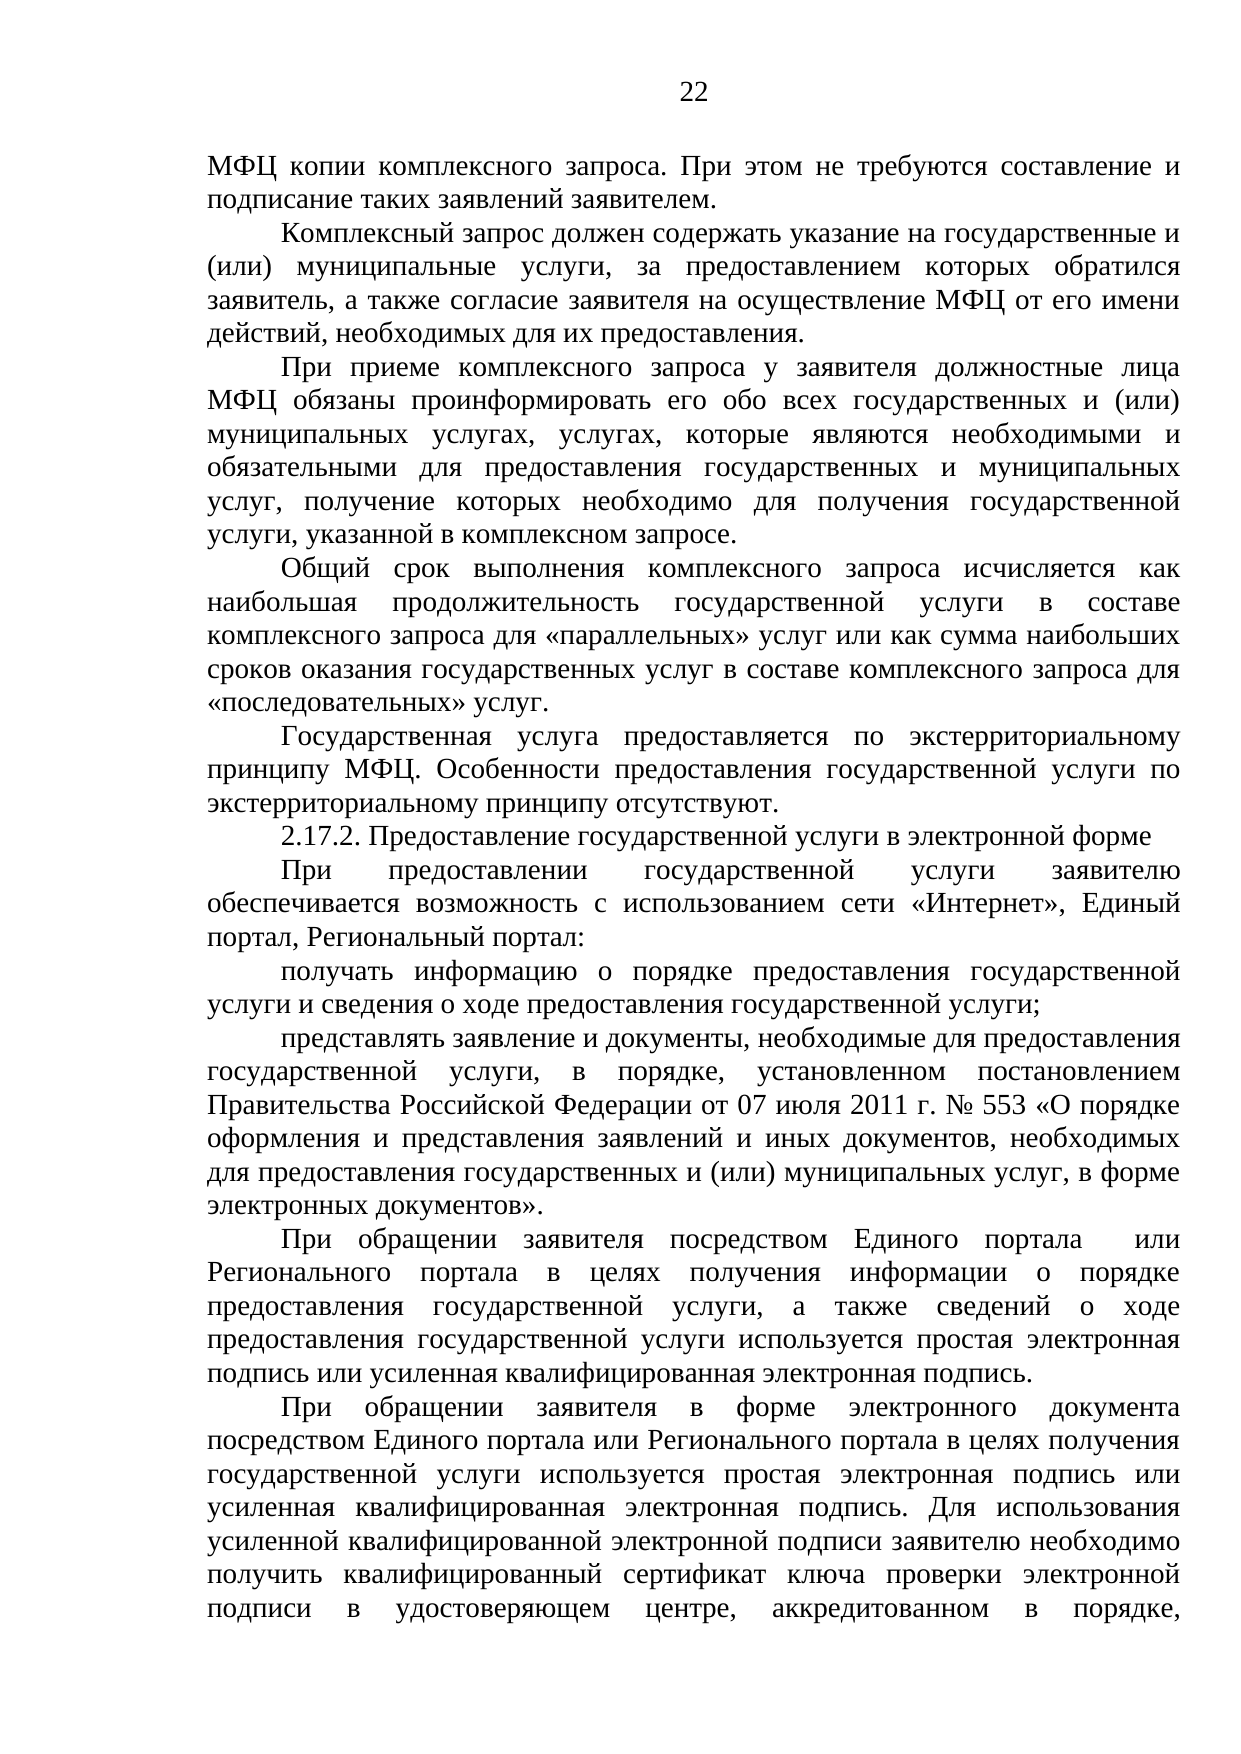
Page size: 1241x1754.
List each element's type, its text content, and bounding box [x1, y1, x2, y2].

text Комплексный запрос должен содержать указание на государственные и (или) муниципальные услуги, за предоставлением которых обратился заявитель, а также согласие заявителя на осуществление МФЦ от его имени действий, необходимых для их предоставления. [207, 215, 1181, 349]
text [207, 148, 1181, 215]
text При предоставлении государственной услуги заявителю обеспечивается возможность с использованием сети «Интернет», Единый портал, Региональный портал: [207, 852, 1181, 953]
text Государственная услуга предоставляется по экстерриториальному принципу МФЦ. Особенности предоставления государственной услуги по экстерриториальному принципу отсутствуют. [207, 718, 1181, 818]
text При обращении заявителя посредством Единого портала или Регионального портала в целях получения информации о порядке предоставления государственной услуги, а также сведений о ходе предоставления государственной услуги используется простая электронная подпись или усиленная квалифицированная электронная подпись. [207, 1221, 1181, 1389]
text При приеме комплексного запроса у заявителя должностные лица МФЦ обязаны проинформировать его обо всех государственных и (или) муниципальных услугах, услугах, которые являются необходимыми и обязательными для предоставления государственных и муниципальных услуг, получение которых необходимо для получения государственной услуги, указанной в комплексном запросе. [207, 349, 1181, 550]
text получать информацию о порядке предоставления государственной услуги и сведения о ходе предоставления государственной услуги; [207, 953, 1181, 1020]
text 2.17.2. Предоставление государственной услуги в электронной форме [207, 818, 1181, 852]
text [207, 1389, 1181, 1623]
text представлять заявление и документы, необходимые для предоставления государственной услуги, в порядке, установленном постановлением Правительства Российской Федерации от 07 июля 2011 г. № 553 «О порядке оформления и представления заявлений и иных документов, необходимых для предоставления государственных и (или) муниципальных услуг, в форме электронных документов». [207, 1020, 1181, 1221]
text Общий срок выполнения комплексного запроса исчисляется как наибольшая продолжительность государственной услуги в составе комплексного запроса для «параллельных» услуг или как сумма наибольших сроков оказания государственных услуг в составе комплексного запроса для «последовательных» услуг. [207, 550, 1181, 718]
